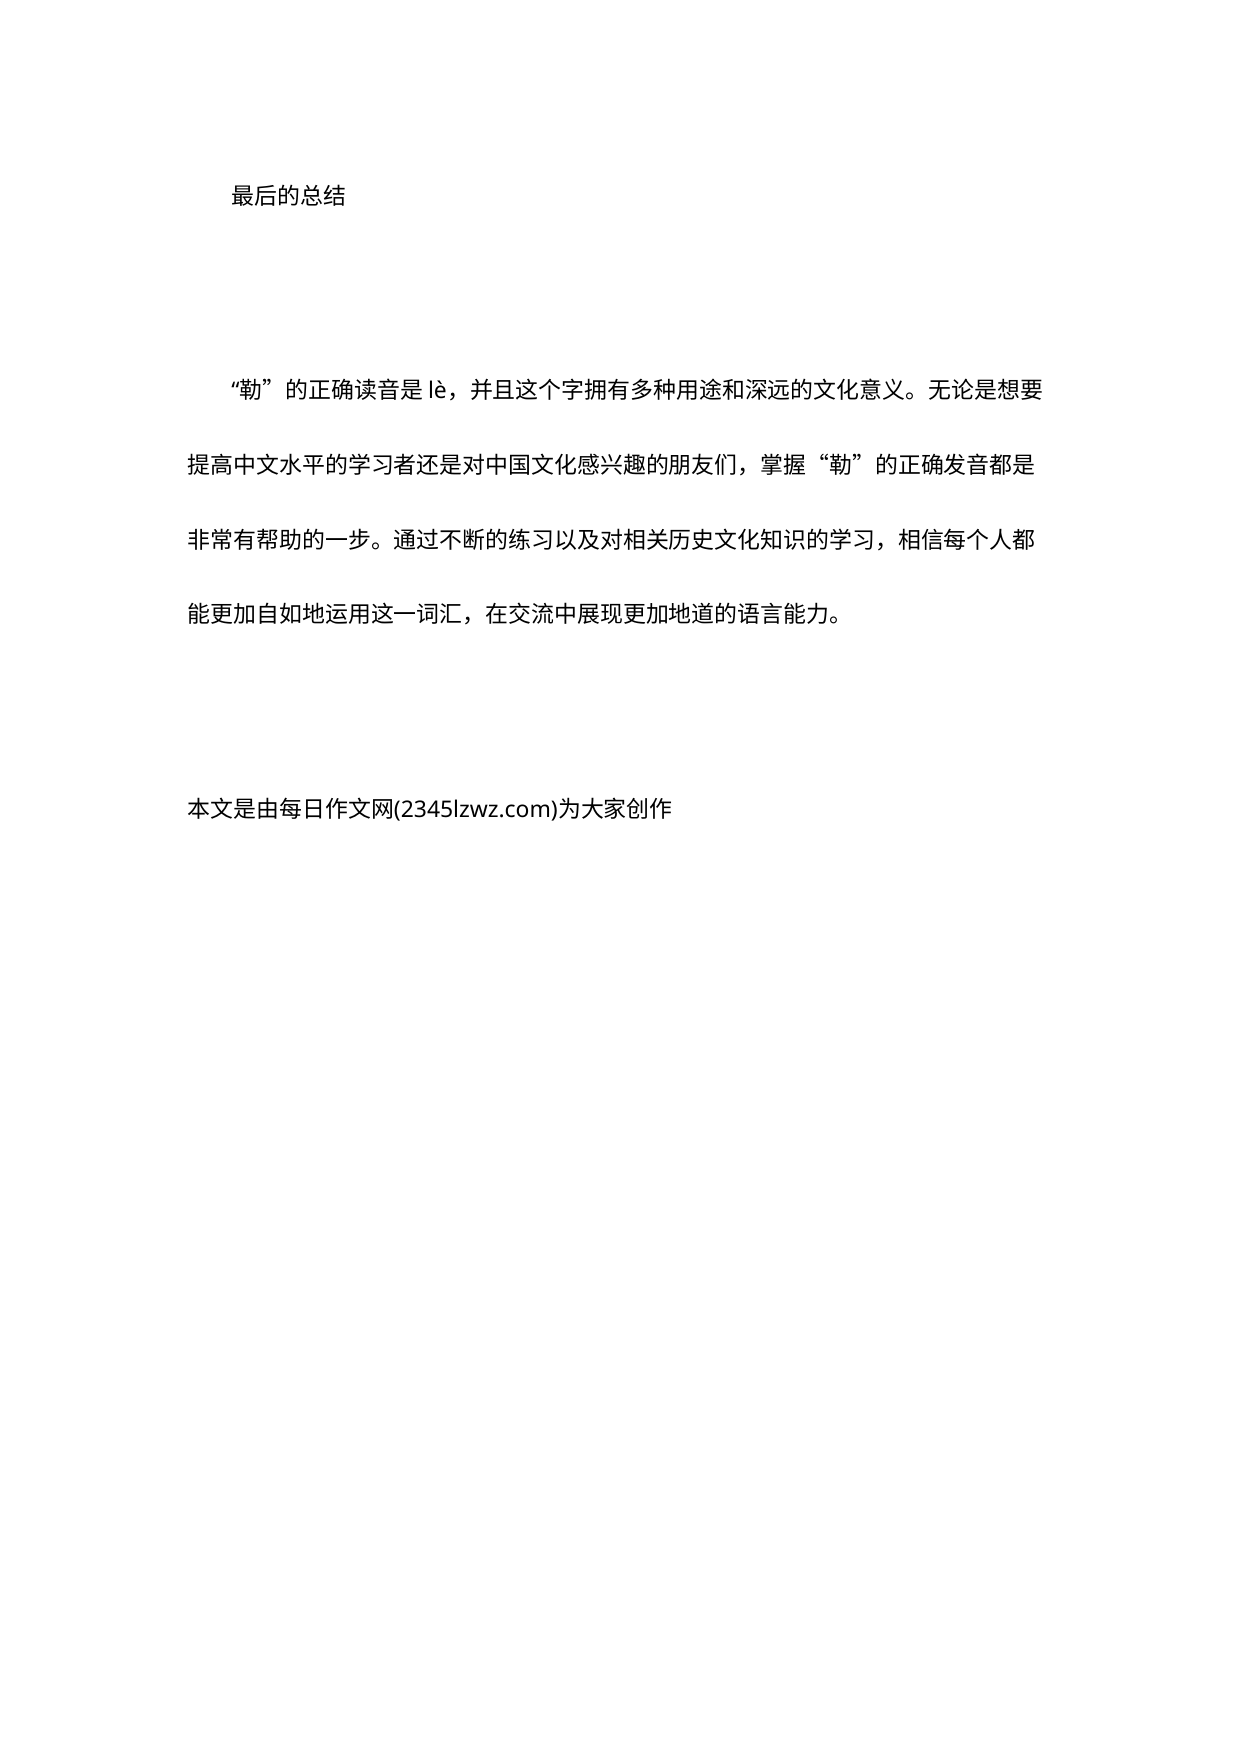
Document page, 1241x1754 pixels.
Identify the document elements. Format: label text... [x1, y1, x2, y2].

text “勒”的正确读音是 lè，并且这个字拥有多种用途和深远的文化意义。无论是想要提高中文水平的学习者还是对中国文化感兴趣的朋友们，掌握“勒”的正确发音都是非常有帮助的一步。通过不断的练习以及对相关历史文化知识的学习，相信每个人都能更加自如地运用这一词汇，在交流中展现更加地道的语言能力。 [187, 356, 1053, 645]
text 本文是由每日作文网(2345lzwz.com)为大家创作 [187, 775, 1053, 840]
text 最后的总结 [187, 162, 1053, 227]
